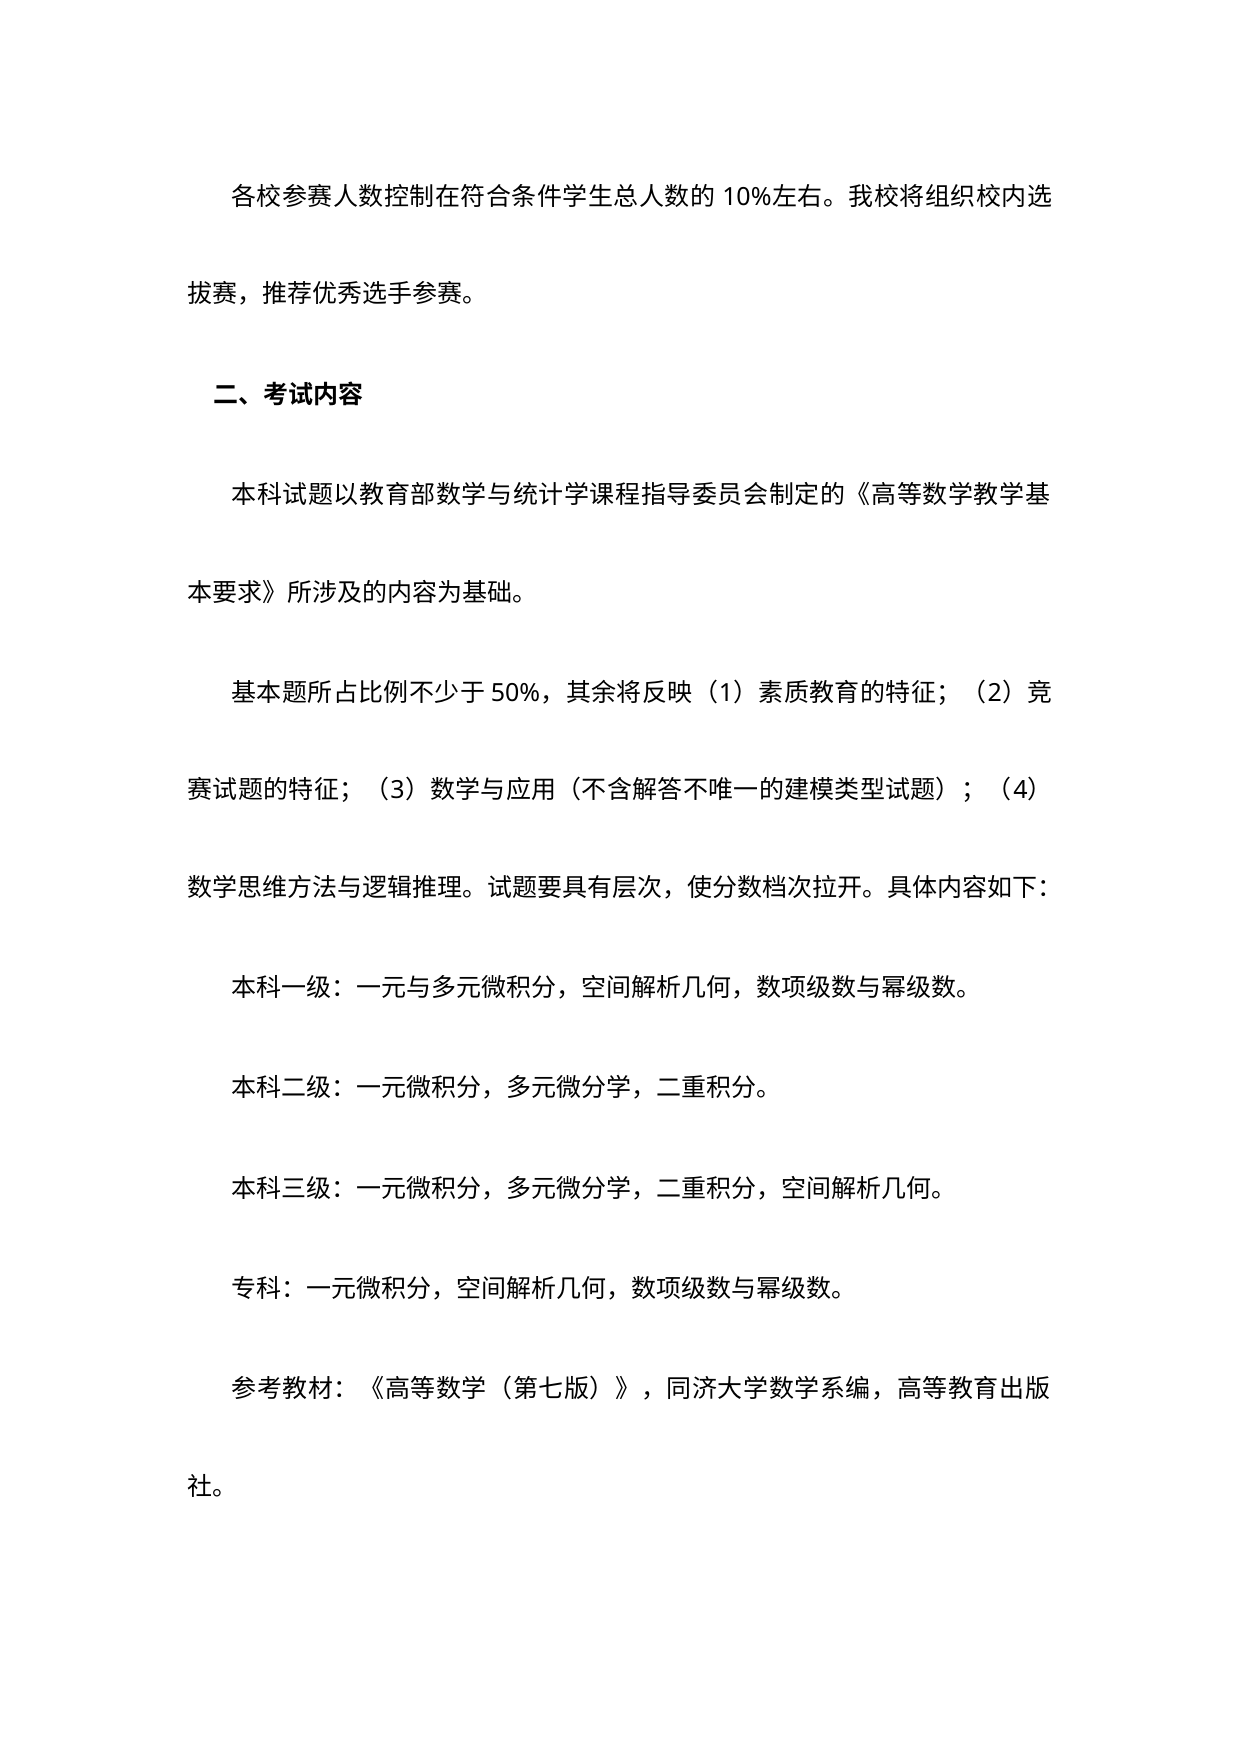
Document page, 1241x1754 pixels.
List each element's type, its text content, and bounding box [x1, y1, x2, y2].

text 本科二级：一元微积分，多元微分学，二重积分。 [187, 1053, 1053, 1118]
text 本科三级：一元微积分，多元微分学，二重积分，空间解析几何。 [187, 1154, 1053, 1219]
text 专科：一元微积分，空间解析几何，数项级数与幂级数。 [187, 1254, 1053, 1319]
text 参考教材：《高等数学（第七版）》，同济大学数学系编，高等教育出版社。 [187, 1354, 1053, 1517]
text 本科试题以教育部数学与统计学课程指导委员会制定的《高等数学教学基本要求》所涉及的内容为基础。 [187, 460, 1053, 623]
text 本科一级：一元与多元微积分，空间解析几何，数项级数与幂级数。 [187, 953, 1053, 1018]
text 二、考试内容 [187, 360, 1053, 425]
text 各校参赛人数控制在符合条件学生总人数的10%左右。我校将组织校内选拔赛，推荐优秀选手参赛。 [187, 162, 1053, 324]
text 基本题所占比例不少于50%，其余将反映（1）素质教育的特征；（2）竞赛试题的特征；（3）数学与应用（不含解答不唯一的建模类型试题）；（4）数学思维方法与逻辑推理。试题要具有层次，使分数档次拉开。具体内容如下： [187, 658, 1053, 918]
